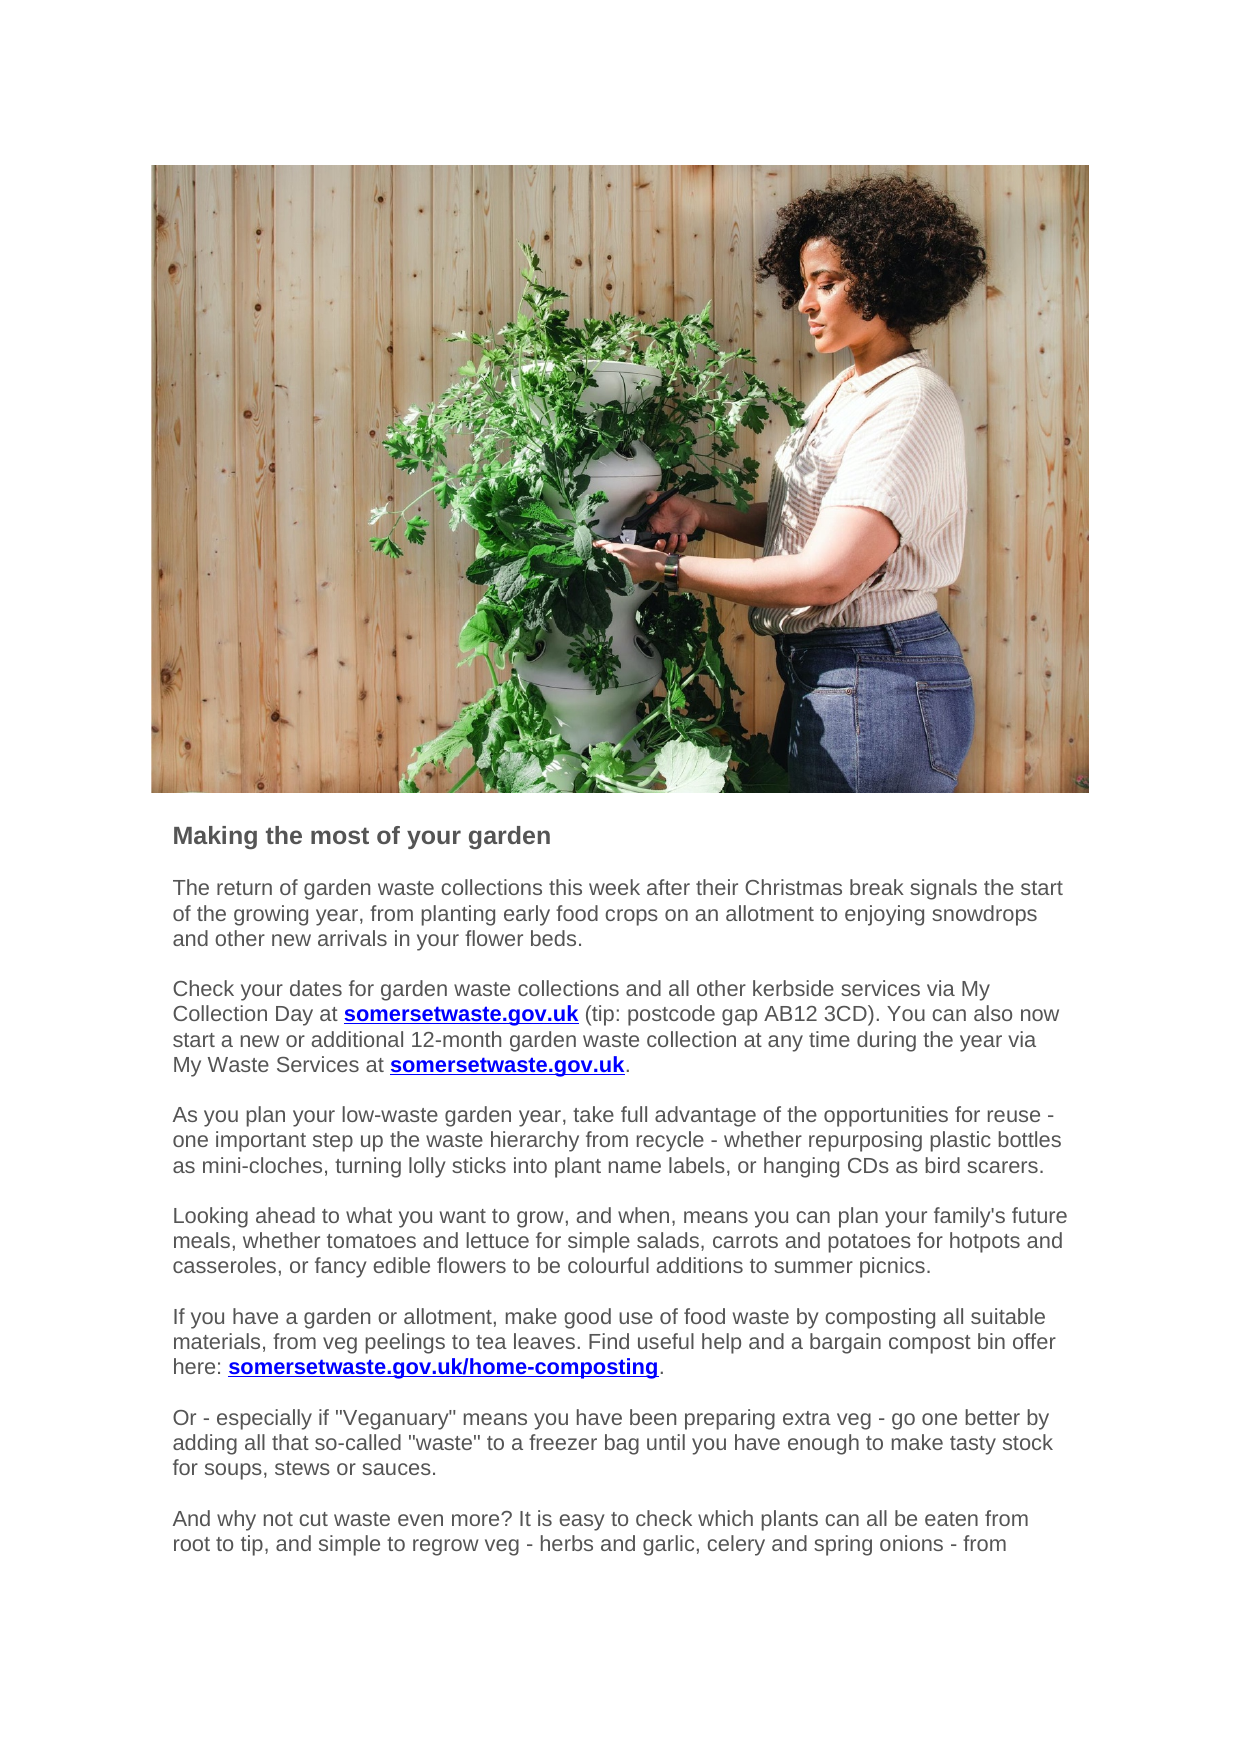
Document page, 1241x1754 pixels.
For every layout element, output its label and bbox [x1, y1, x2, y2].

picture [151, 165, 1089, 793]
